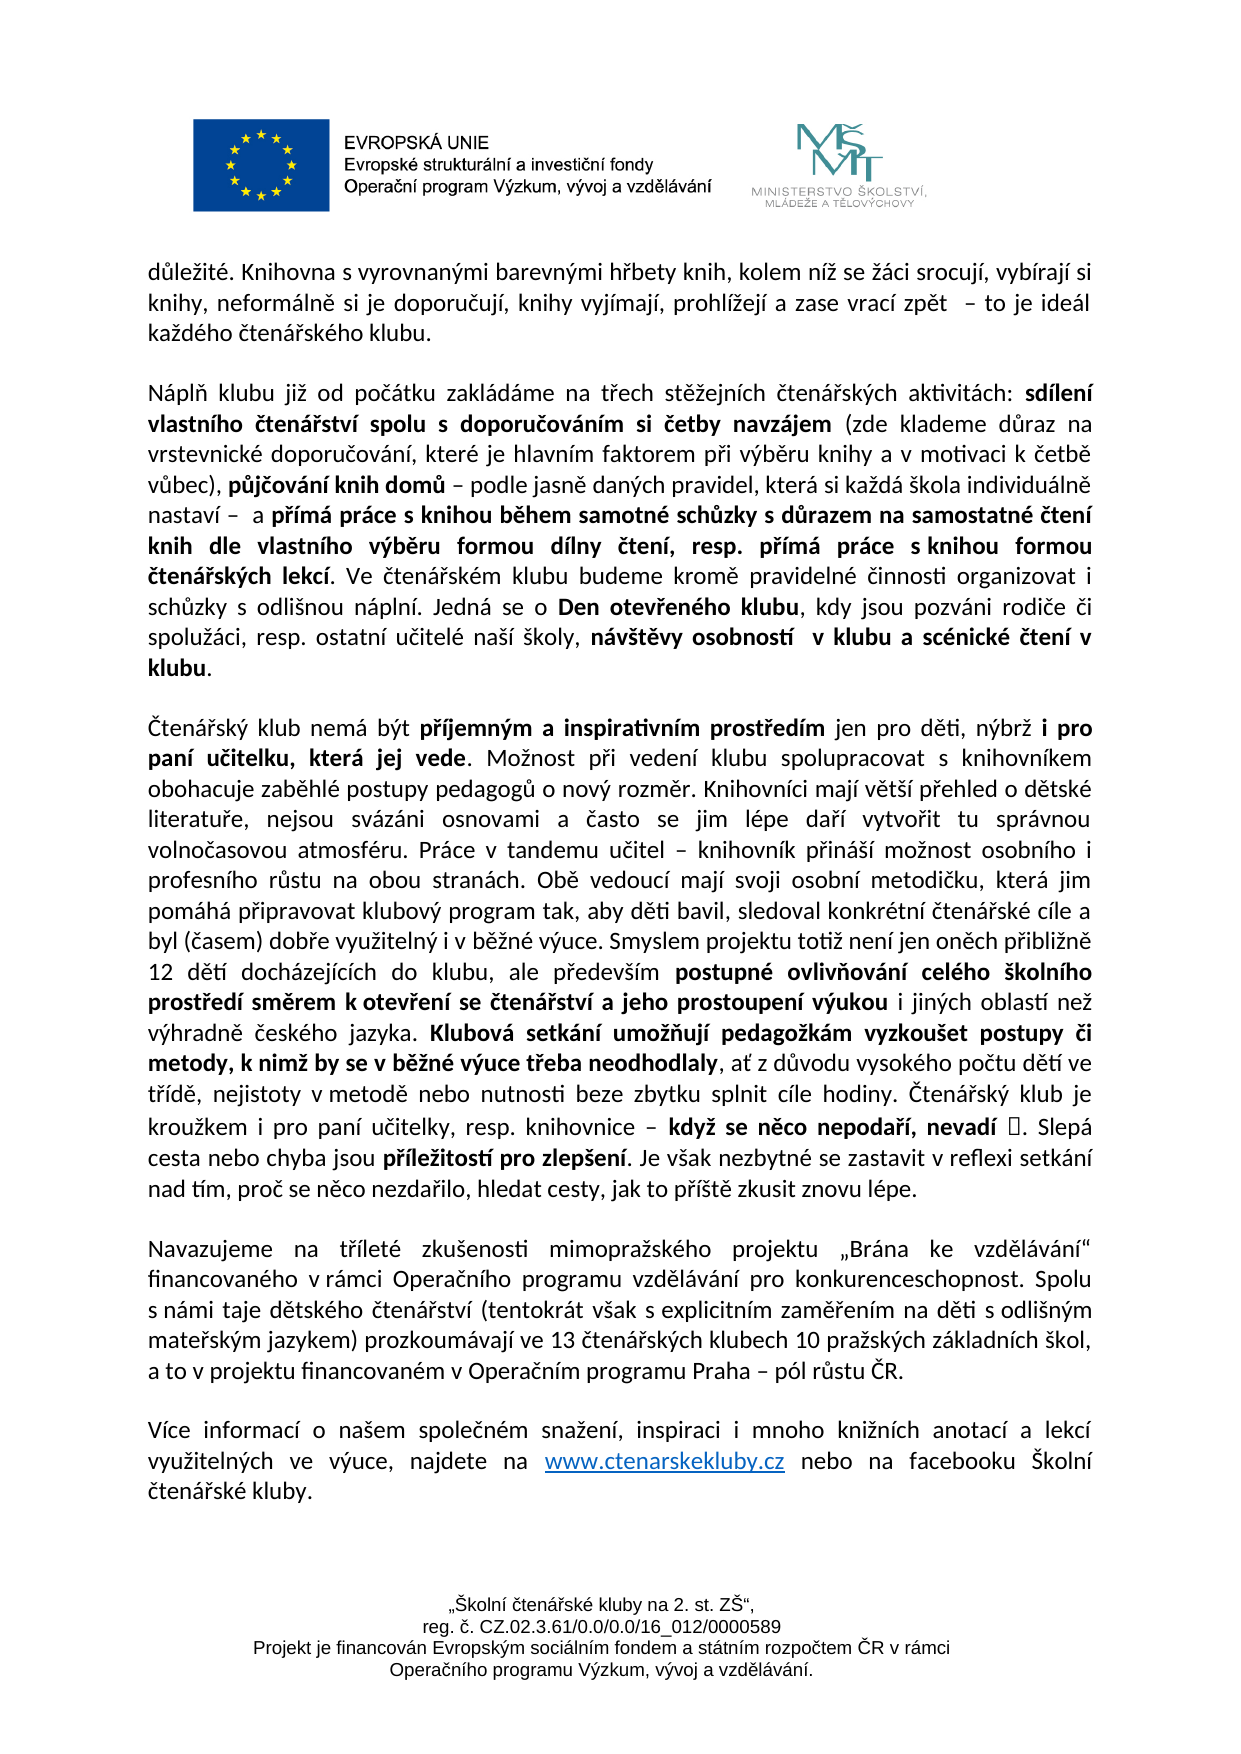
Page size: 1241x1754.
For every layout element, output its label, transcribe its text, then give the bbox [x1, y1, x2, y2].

text Náplň klubu již od počátku zakládáme na třech stěžejních čtenářských aktivitách: sdílení vlastního čtenářství spolu s doporučováním si četby navzájem (zde klademe důraz na vrstevnické doporučování, které je hlavním faktorem při výběru knihy a v motivaci k četbě vůbec), půjčování knih domů – podle jasně daných pravidel, která si každá škola individuálně nastaví – a přímá práce s knihou během samotné schůzky s důrazem na samostatné čtení knih dle vlastního výběru formou dílny čtení, resp. přímá práce s knihou formou čtenářských lekcí. Ve čtenářském klubu budeme kromě pravidelné činnosti organizovat i schůzky s odlišnou náplní. Jedná se o Den otevřeného klubu, kdy jsou pozváni rodiče či spolužáci, resp. ostatní učitelé naší školy, návštěvy osobností v klubu a scénické čtení v klubu. [148, 377, 1093, 682]
text Čtenářský klub nemá být příjemným a inspirativním prostředím jen pro děti, nýbrž i pro paní učitelku, která jej vede. Možnost při vedení klubu spolupracovat s knihovníkem obohacuje zaběhlé postupy pedagogů o nový rozměr. Knihovníci mají větší přehled o dětské literatuře, nejsou svázáni osnovami a často se jim lépe daří vytvořit tu správnou volnočasovou atmosféru. Práce v tandemu učitel – knihovník přináší možnost osobního i profesního růstu na obou stranách. Obě vedoucí mají svoji osobní metodičku, která jim pomáhá připravovat klubový program tak, aby děti bavil, sledoval konkrétní čtenářské cíle a byl (časem) dobře využitelný i v běžné výuce. Smyslem projektu totiž není jen oněch přibližně 12 dětí docházejících do klubu, ale především postupné ovlivňování celého školního prostředí směrem k otevření se čtenářství a jeho prostoupení výukou i jiných oblastí než výhradně českého jazyka. Klubová setkání umožňují pedagožkám vyzkoušet postupy či metody, k nimž by se v běžné výuce třeba neodhodlaly, ať z důvodu vysokého počtu dětí ve třídě, nejistoty v metodě nebo nutnosti beze zbytku splnit cíle hodiny. Čtenářský klub je kroužkem i pro paní učitelky, resp. knihovnice – když se něco nepodaří, nevadí . Slepá cesta nebo chyba jsou příležitostí pro zlepšení. Je však nezbytné se zastavit v reflexi setkání nad tím, proč se něco nezdařilo, hledat cesty, jak to příště zkusit znovu lépe. [148, 712, 1093, 1203]
text Více informací o našem společném snažení, inspiraci i mnoho knižních anotací a lekcí využitelných ve výuce, najdete na www.ctenarskekluby.cz nebo na facebooku Školní čtenářské kluby. [148, 1414, 1093, 1506]
text Navazujeme na tříleté zkušenosti mimopražského projektu „Brána ke vzdělávání“ financovaného v rámci Operačního programu vzdělávání pro konkurenceschopnost. Spolu s námi taje dětského čtenářství (tentokrát však s explicitním zaměřením na děti s odlišným mateřským jazykem) prozkoumávají ve 13 čtenářských klubech 10 pražských základních škol, a to v projektu financovaném v Operačním programu Praha – pól růstu ČR. [148, 1233, 1093, 1385]
picture [147, 73, 972, 257]
